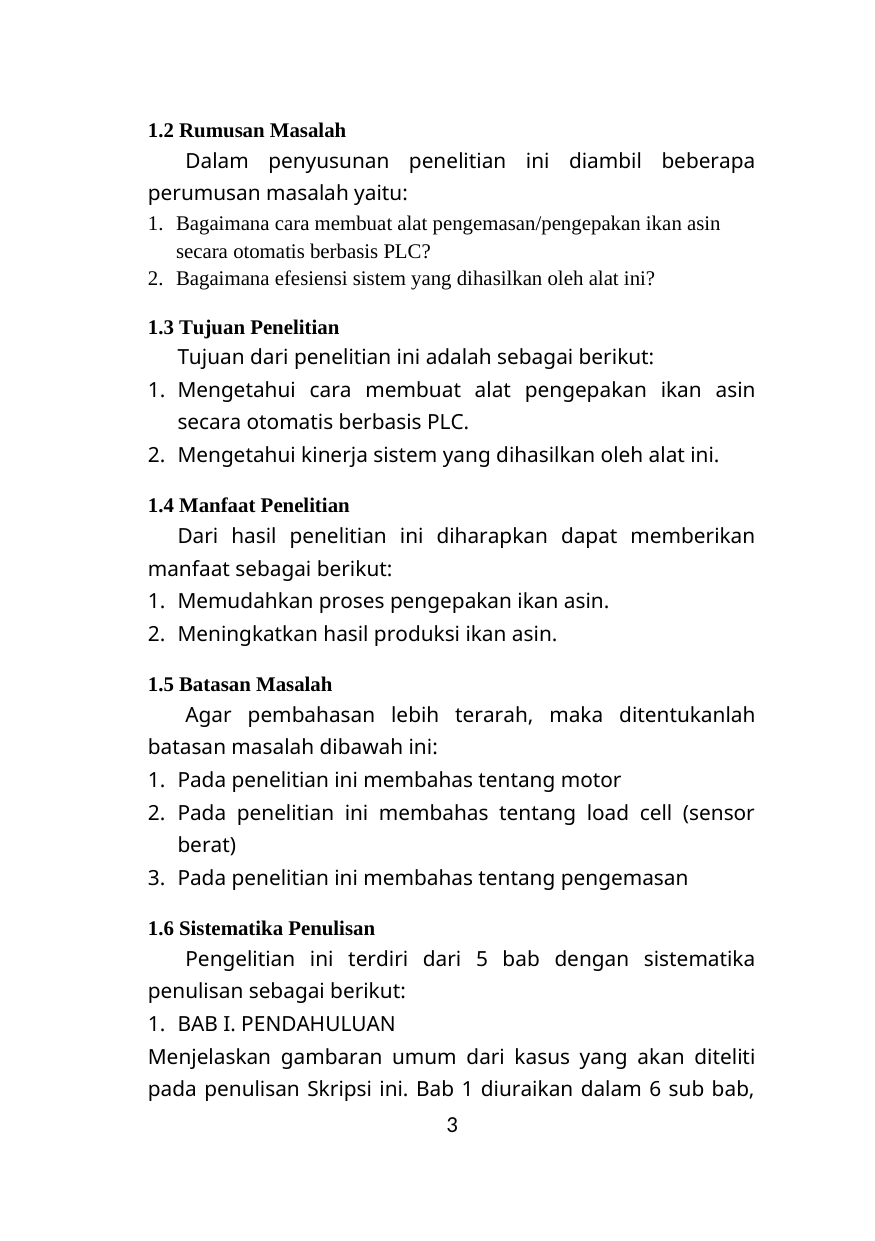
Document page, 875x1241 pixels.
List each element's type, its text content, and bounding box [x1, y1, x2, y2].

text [148, 1042, 756, 1103]
subtitle 1.2 Rumusan Masalah [148, 118, 756, 142]
text Dari hasil penelitian ini diharapkan dapat memberikan manfaat sebagai berikut: [148, 521, 756, 582]
list Bagaimana cara membuat alat pengemasan/pengepakan ikan asin secara otomatis berbasis PLC? [148, 211, 756, 263]
subtitle 1.3 Tujuan Penelitian [148, 314, 756, 339]
text Agar pembahasan lebih terarah, maka ditentukanlah batasan masalah dibawah ini: [148, 700, 756, 761]
list Pada penelitian ini membahas tentang motor [148, 765, 756, 793]
text Dalam penyusunan penelitian ini diambil beberapa perumusan masalah yaitu: [148, 146, 756, 207]
list BAB I. PENDAHULUAN [148, 1009, 756, 1038]
list Bagaimana efesiensi sistem yang dihasilkan oleh alat ini? [148, 266, 756, 290]
list Pada penelitian ini membahas tentang load cell (sensor berat) [148, 798, 756, 859]
list Mengetahui kinerja sistem yang dihasilkan oleh alat ini. [148, 440, 756, 468]
text Pengelitian ini terdiri dari 5 bab dengan sistematika penulisan sebagai berikut: [148, 944, 756, 1005]
subtitle 1.4 Manfaat Penelitian [148, 493, 756, 517]
list Meningkatkan hasil produksi ikan asin. [148, 619, 756, 647]
subtitle 1.6 Sistematika Penulisan [148, 916, 756, 940]
subtitle 1.5 Batasan Masalah [148, 672, 756, 696]
list Mengetahui cara membuat alat pengepakan ikan asin secara otomatis berbasis PLC. [148, 375, 756, 436]
list Memudahkan proses pengepakan ikan asin. [148, 586, 756, 615]
text Tujuan dari penelitian ini adalah sebagai berikut: [148, 342, 756, 371]
list Pada penelitian ini membahas tentang pengemasan [148, 863, 756, 891]
